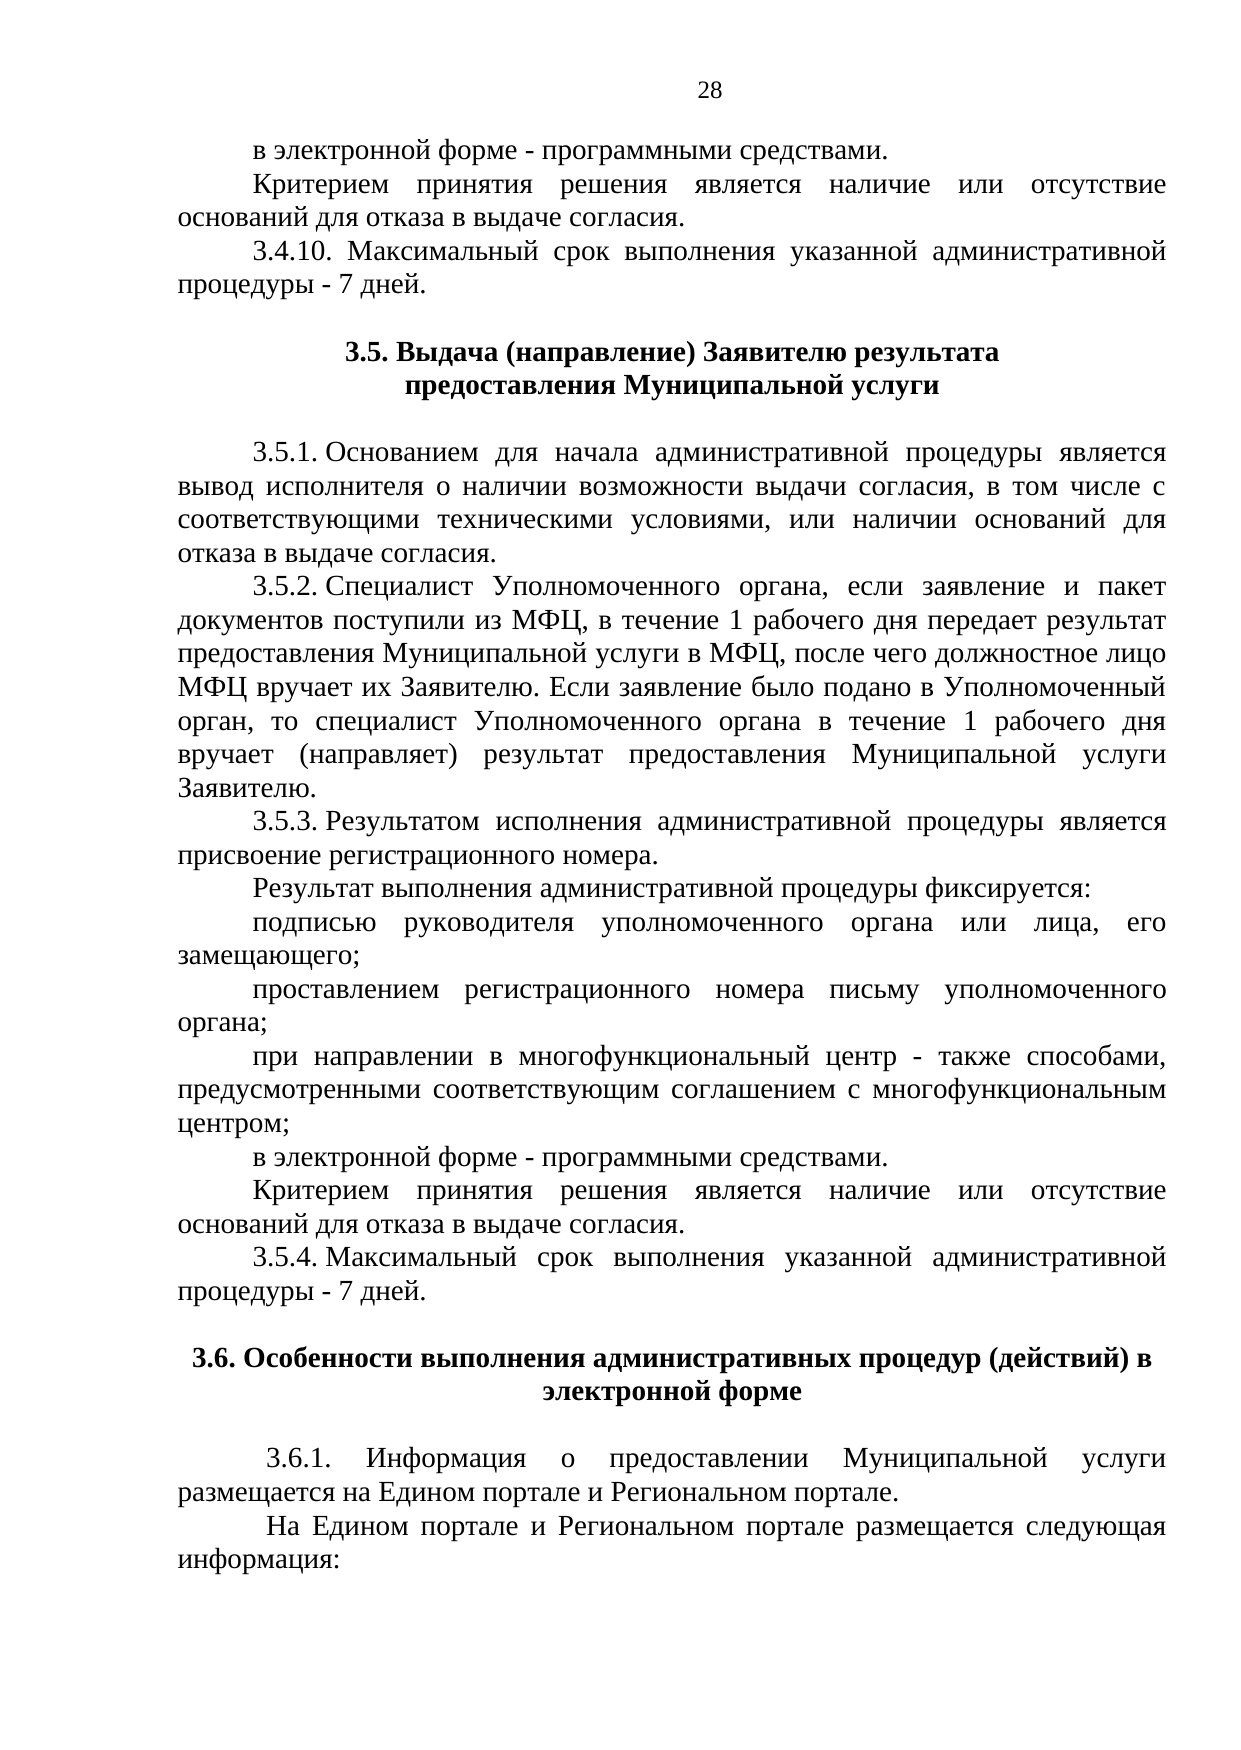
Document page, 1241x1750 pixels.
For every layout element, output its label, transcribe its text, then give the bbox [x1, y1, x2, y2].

text предоставления Муниципальной услуги [177, 367, 1167, 401]
text в электронной форме - программными средствами. [177, 1139, 1167, 1172]
text в электронной форме - программными средствами. [177, 132, 1167, 166]
text 3.5.1. Основанием для начала административной процедуры является вывод исполнителя о наличии возможности выдачи согласия, в том числе с соответствующими техническими условиями, или наличии оснований для отказа в выдаче согласия. [177, 434, 1167, 568]
text 3.6.1. Информация о предоставлении Муниципальной услуги размещается на Едином портале и Региональном портале. [177, 1441, 1167, 1508]
text 3.4.10. Максимальный срок выполнения указанной административной процедуры - 7 дней. [177, 233, 1167, 300]
text Критерием принятия решения является наличие или отсутствие оснований для отказа в выдаче согласия. [177, 1172, 1167, 1239]
text Критерием принятия решения является наличие или отсутствие оснований для отказа в выдаче согласия. [177, 166, 1167, 233]
text 3.5.4. Максимальный срок выполнения указанной административной процедуры - 7 дней. [177, 1239, 1167, 1306]
text Результат выполнения административной процедуры фиксируется: [177, 870, 1167, 904]
text 3.5.3. Результатом исполнения административной процедуры является присвоение регистрационного номера. [177, 803, 1167, 870]
text 3.6. Особенности выполнения административных процедур (действий) в электронной форме [177, 1340, 1167, 1407]
text 3.5. Выдача (направление) Заявителю результата [177, 334, 1167, 367]
text подписью руководителя уполномоченного органа или лица, его замещающего; [177, 904, 1167, 971]
text 3.5.2. Специалист Уполномоченного органа, если заявление и пакет документов поступили из МФЦ, в течение 1 рабочего дня передает результат предоставления Муниципальной услуги в МФЦ, после чего должностное лицо МФЦ вручает их Заявителю. Если заявление было подано в Уполномоченный орган, то специалист Уполномоченного органа в течение 1 рабочего дня вручает (направляет) результат предоставления Муниципальной услуги Заявителю. [177, 568, 1167, 803]
text при направлении в многофункциональный центр - также способами, предусмотренными соответствующим соглашением с многофункциональным центром; [177, 1038, 1167, 1139]
text На Едином портале и Региональном портале размещается следующая информация: [177, 1508, 1167, 1575]
text проставлением регистрационного номера письму уполномоченного органа; [177, 971, 1167, 1038]
